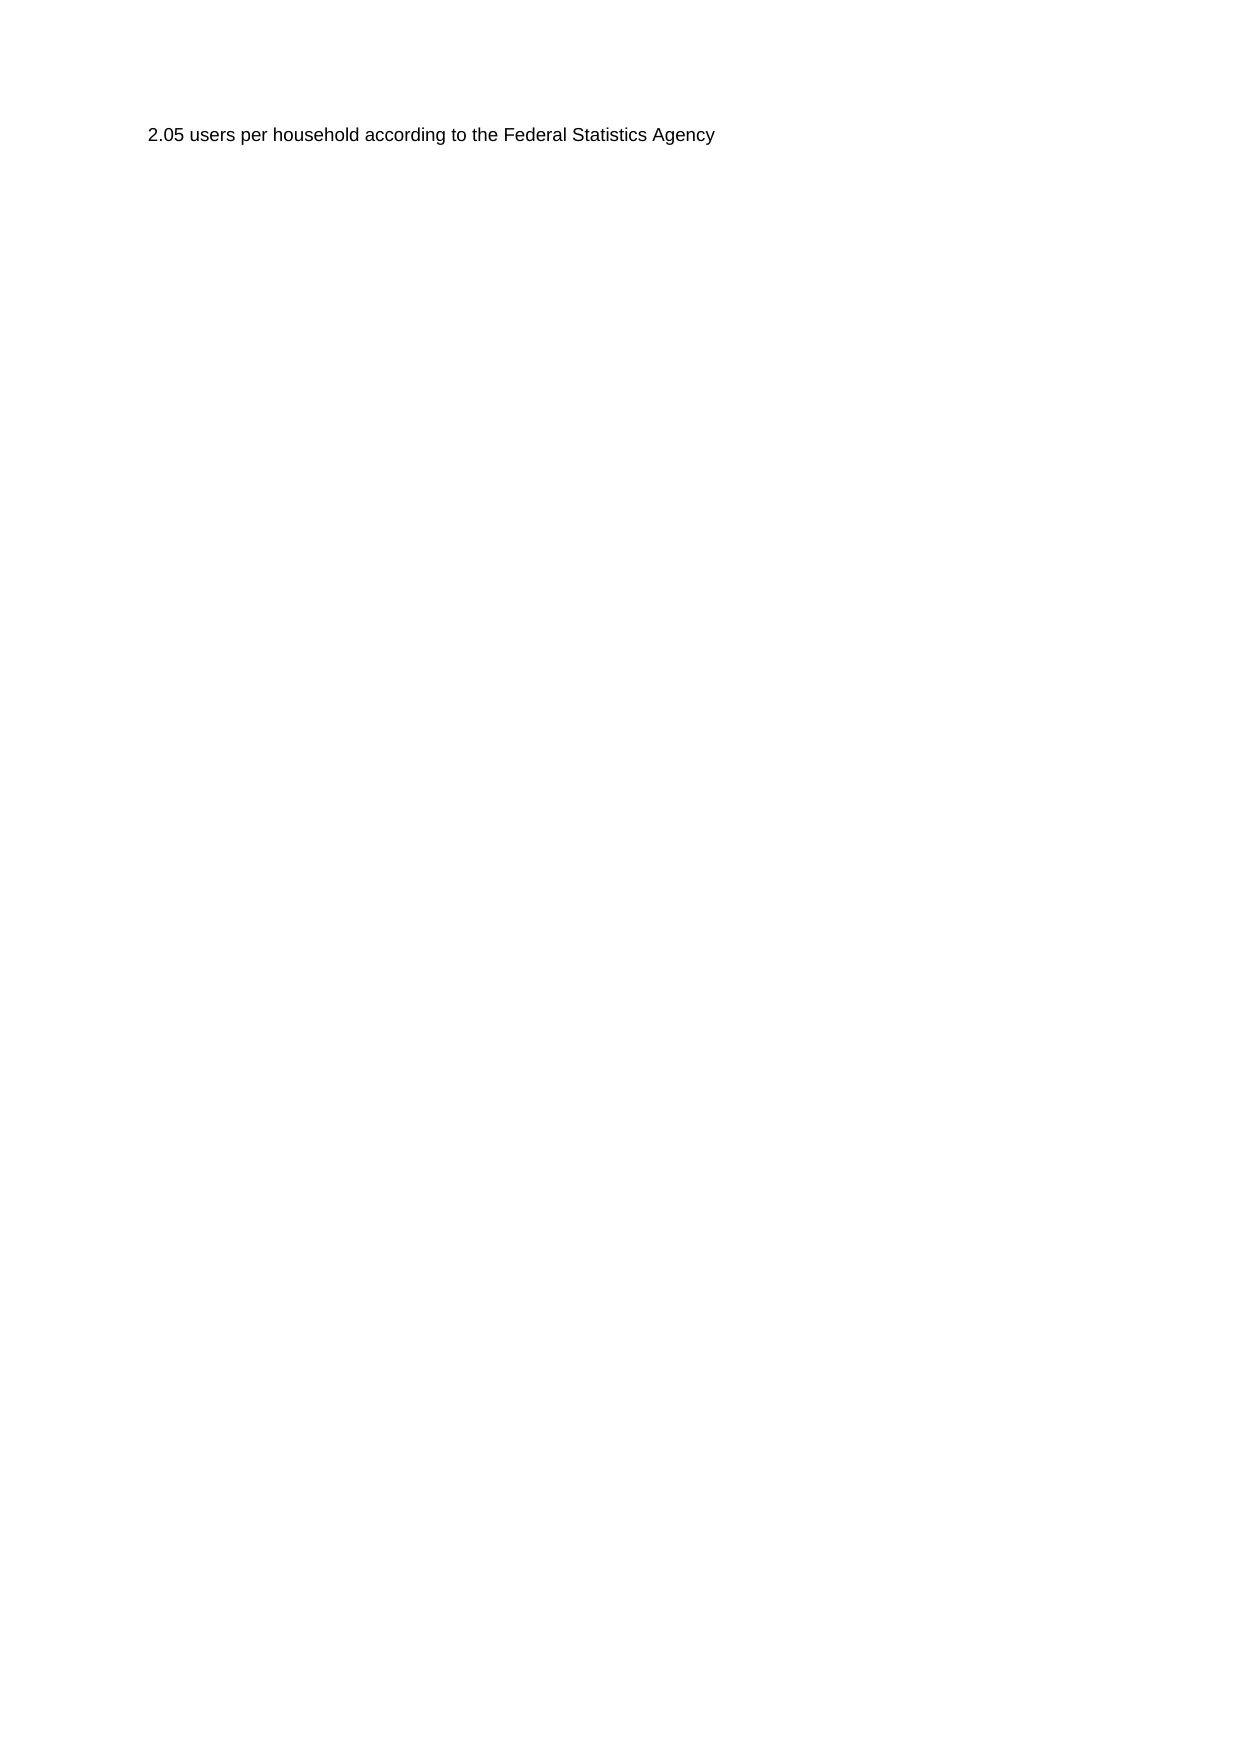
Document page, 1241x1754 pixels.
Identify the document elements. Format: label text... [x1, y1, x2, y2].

text 2.05 users per household according to the Federal Statistics Agency [148, 124, 715, 145]
